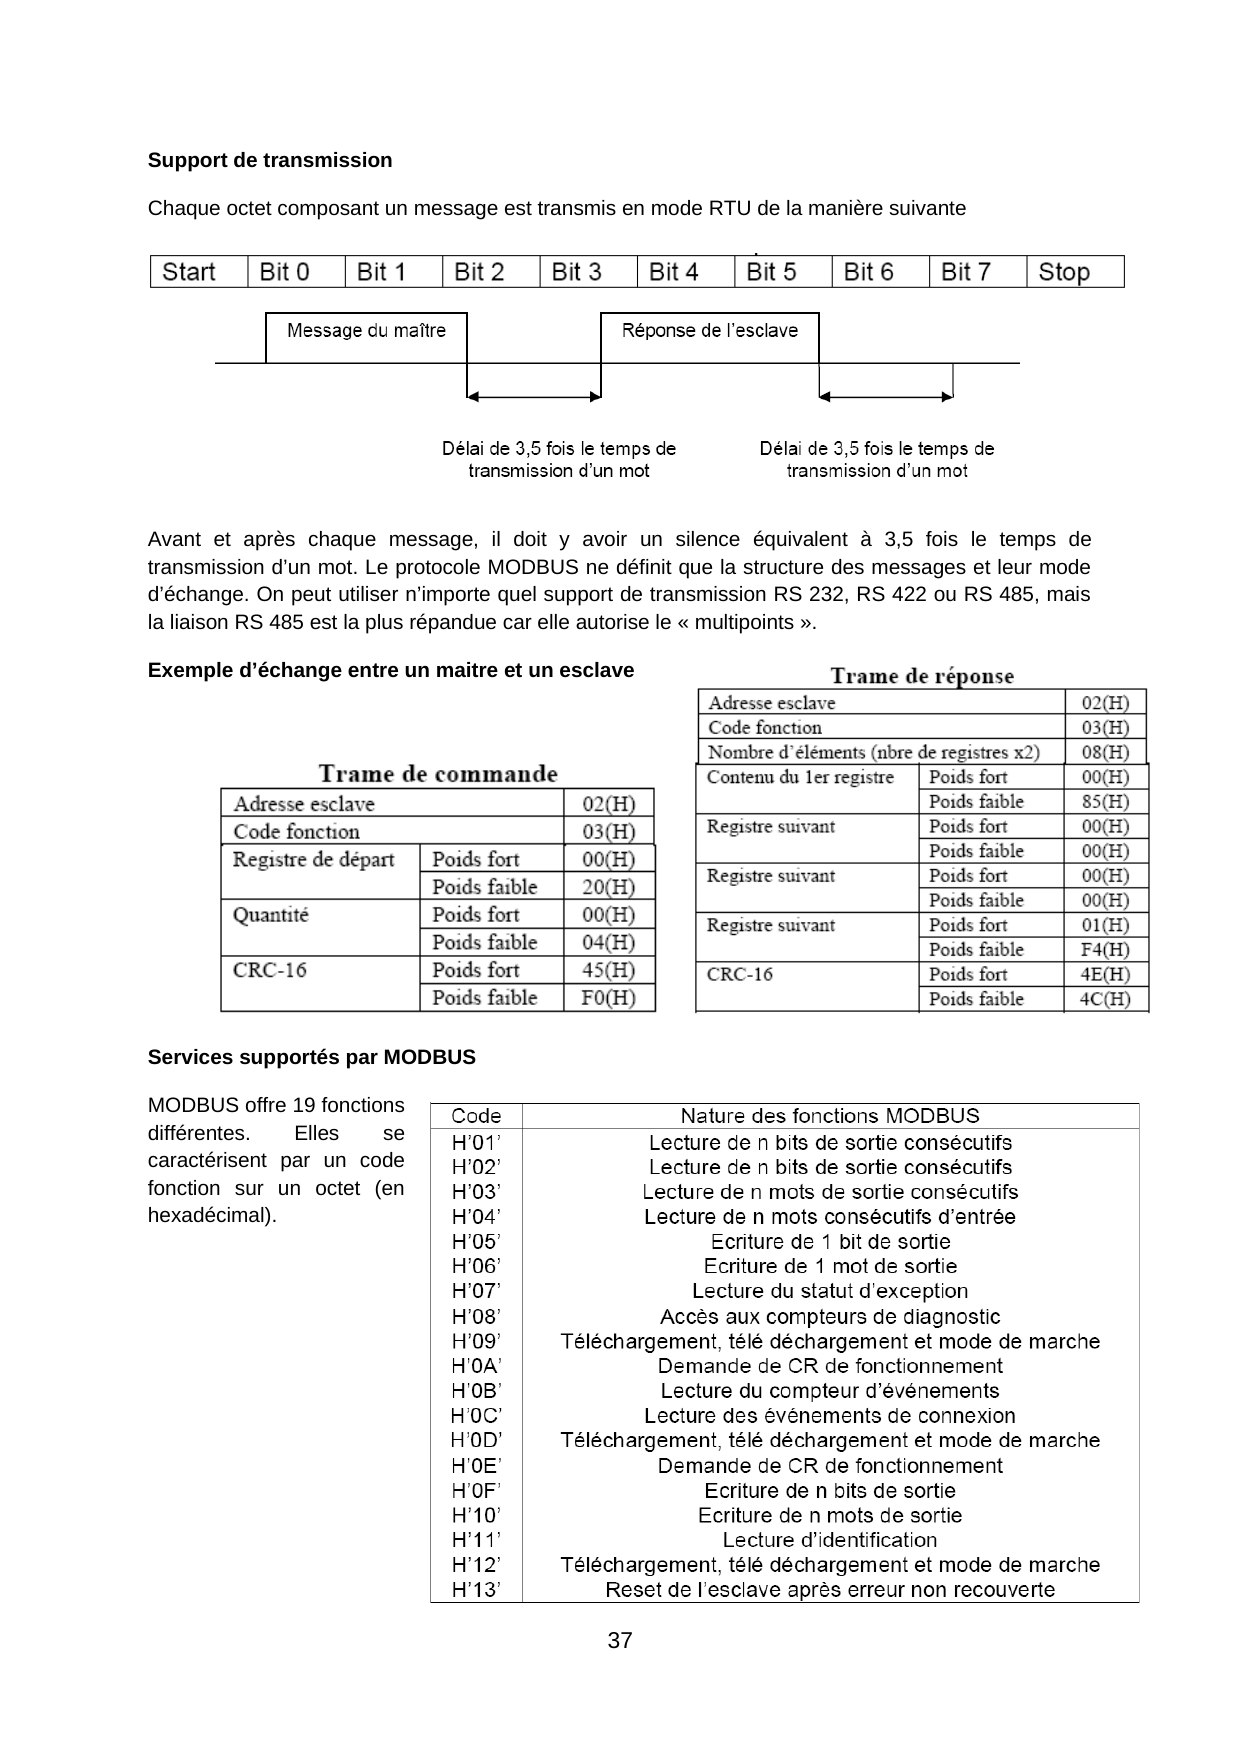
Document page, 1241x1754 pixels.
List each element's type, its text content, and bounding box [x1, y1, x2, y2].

text Support de transmission [148, 148, 1093, 172]
text Exemple d’échange entre un maitre et un esclave [148, 658, 1093, 682]
text Services supportés par MODBUS [148, 1044, 1093, 1068]
text MODBUS offre 19 fonctions différentes. Elles se caractérisent par un code fonction sur un octet (en hexadécimal). [148, 1093, 1093, 1227]
text Chaque octet composant un message est transmis en mode RTU de la manière suivante [148, 196, 1093, 220]
text Avant et après chaque message, il doit y avoir un silence équivalent à 3,5 fois le temps de transmission d’un mot. Le protocole MODBUS ne définit que la structure des messages et leur mode d’échange. On peut utiliser n’importe quel support de transmission RS 232, RS 422 ou RS 485, mais la liaison RS 485 est la plus répandue car elle autorise le « multipoints ». [148, 527, 1093, 633]
